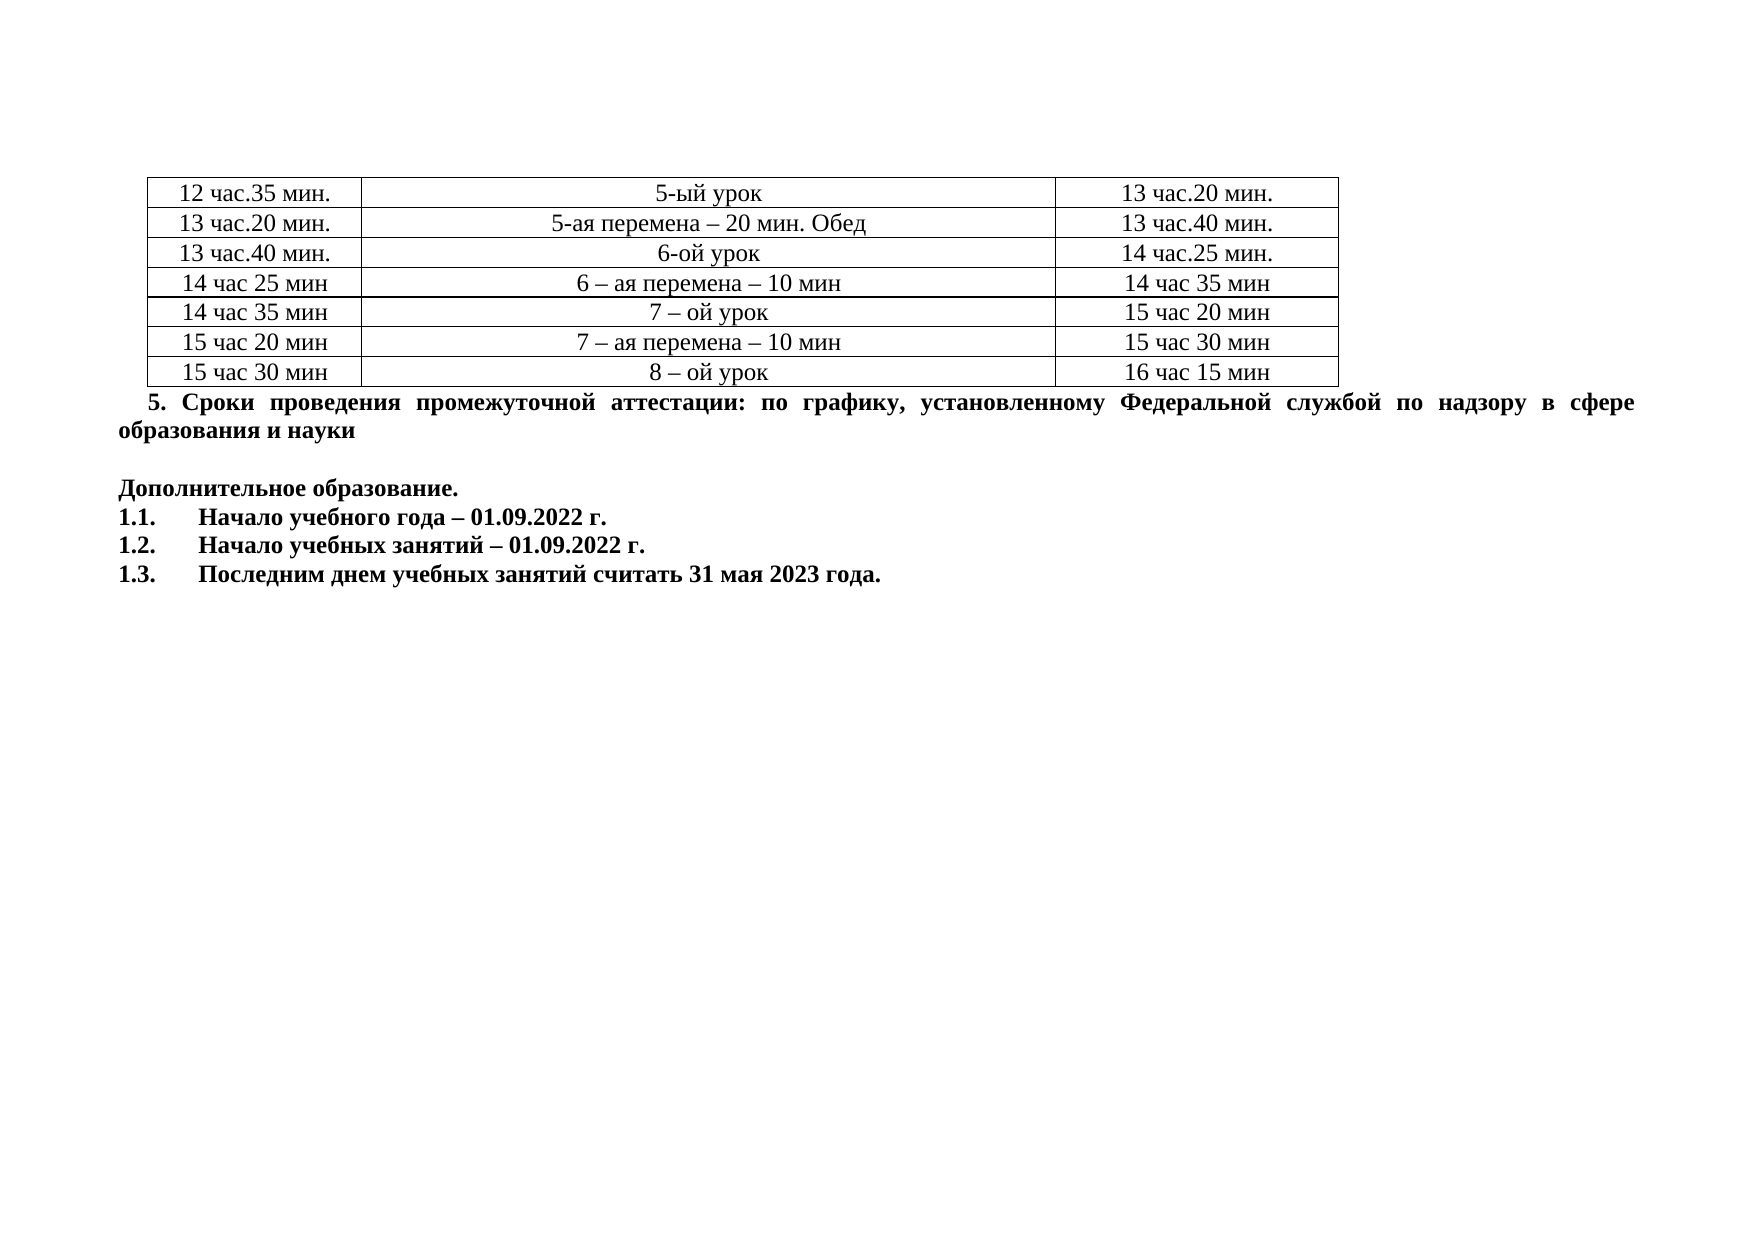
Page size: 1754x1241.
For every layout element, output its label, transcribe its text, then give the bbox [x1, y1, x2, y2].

table_cell 15 час 30 мин [1056, 327, 1338, 356]
table_cell 15 час 20 мин [148, 327, 361, 356]
table_cell 13 час.40 мин. [1056, 208, 1338, 237]
table_cell 15 час 20 мин [1056, 298, 1338, 326]
table_cell 6-ой урок [362, 238, 1055, 267]
table_cell 13 час.20 мин. [148, 208, 361, 237]
table_cell 7 – ая перемена – 10 мин [362, 327, 1055, 356]
list Начало учебных занятий – 01.09.2022 г. [118, 531, 1636, 559]
text 5. Сроки проведения промежуточной аттестации: по графику, установленному Федеральной службой по надзору в сфере образования и науки [118, 387, 1636, 444]
table_cell 13 час.20 мин. [1056, 178, 1338, 207]
table_cell 7 – ой урок [362, 298, 1055, 326]
table_cell 14 час 35 мин [148, 298, 361, 326]
table_cell 12 час.35 мин. [148, 178, 361, 207]
list Последним днем учебных занятий считать 31 мая 2023 года. [118, 559, 1636, 588]
table_cell 15 час 30 мин [148, 357, 361, 386]
list Начало учебного года – 01.09.2022 г. [118, 502, 1636, 531]
table_cell 8 – ой урок [362, 357, 1055, 386]
table_cell 14 час 25 мин [148, 268, 361, 296]
table_cell 16 час 15 мин [1056, 357, 1338, 386]
table_cell 14 час 35 мин [1056, 268, 1338, 296]
table_cell 13 час.40 мин. [148, 238, 361, 267]
table_cell 14 час.25 мин. [1056, 238, 1338, 267]
table_cell 5-ый урок [362, 178, 1055, 207]
table_cell 6 – ая перемена – 10 мин [362, 268, 1055, 296]
table_cell 5-ая перемена – 20 мин. Обед [362, 208, 1055, 237]
text Дополнительное образование. [118, 473, 1636, 502]
